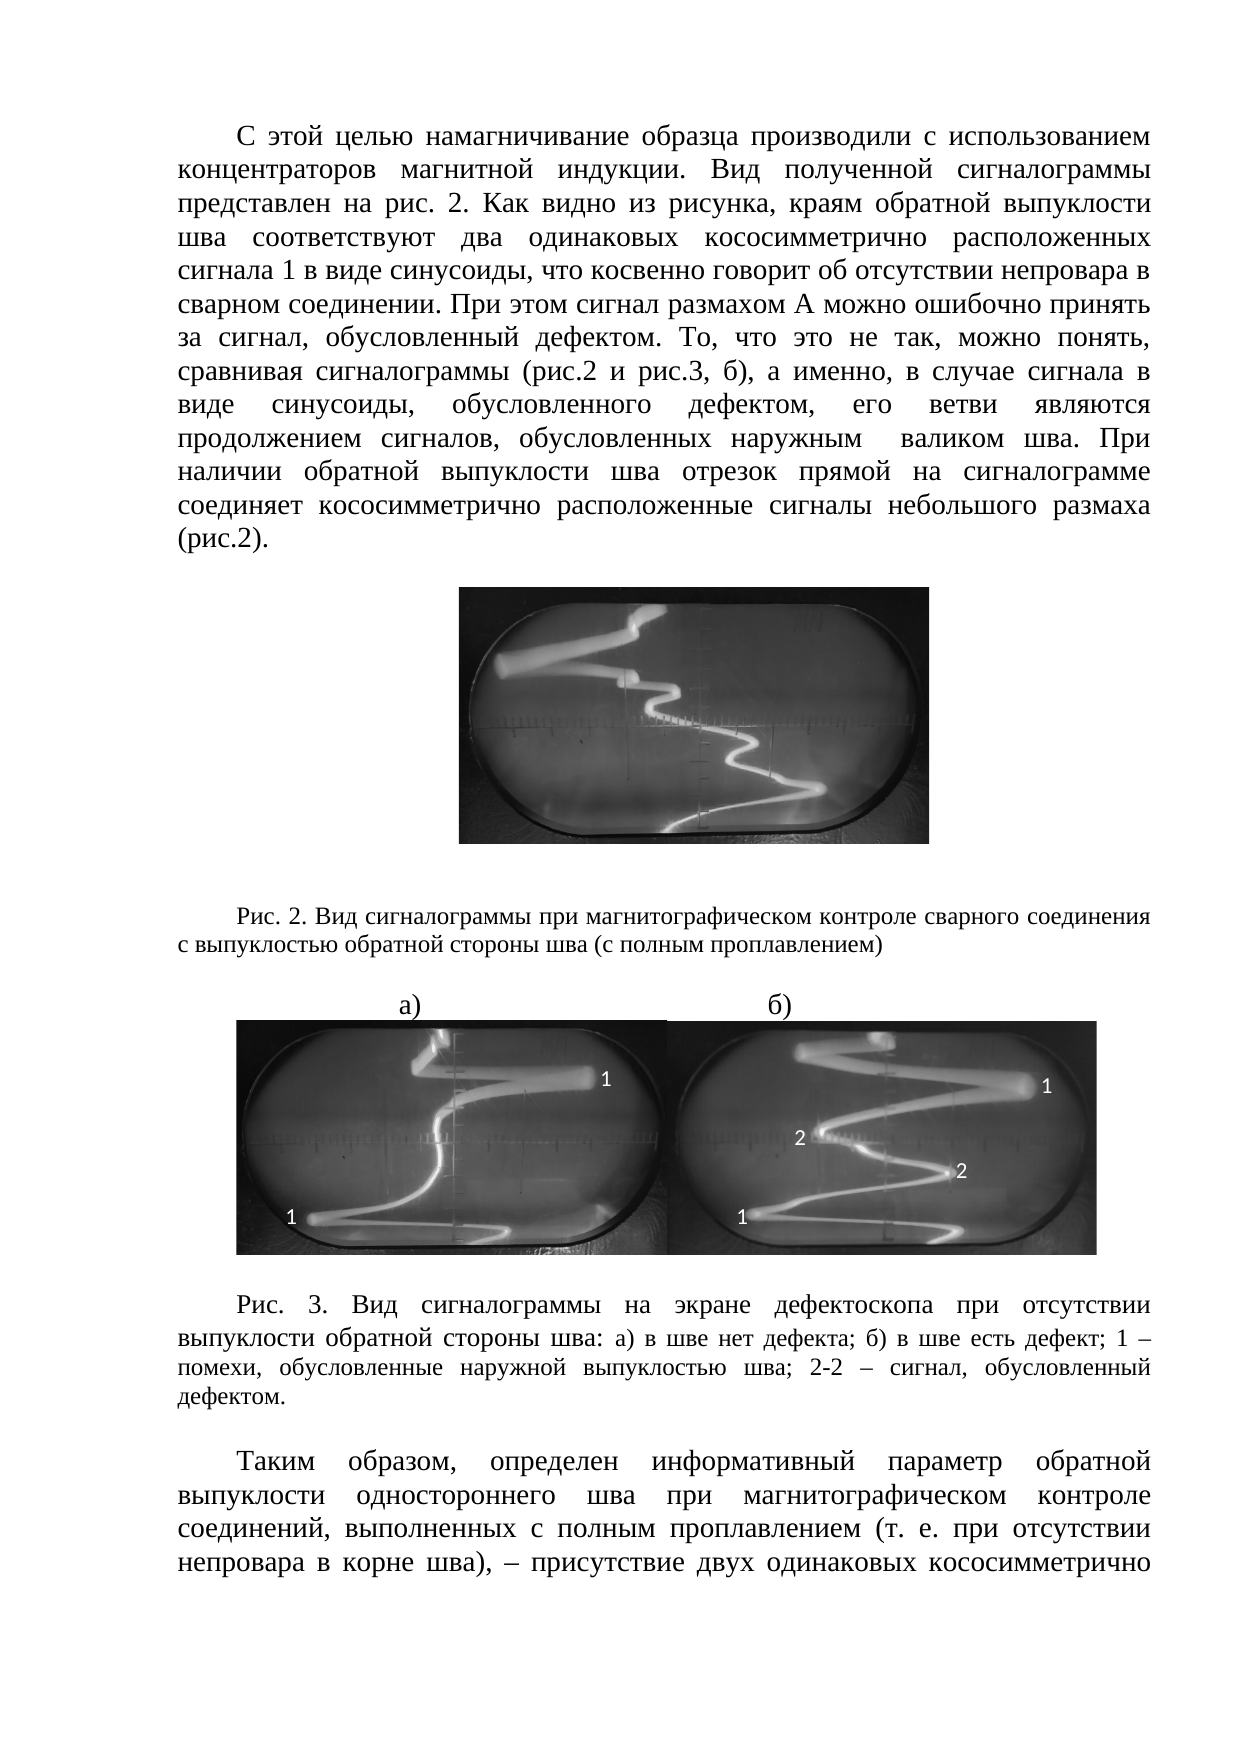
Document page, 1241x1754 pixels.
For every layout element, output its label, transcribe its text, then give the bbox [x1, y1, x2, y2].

text Рис. 3. Вид сигналограммы на экране дефектоскопа при отсутствии выпуклости обратной стороны шва: а) в шве нет дефекта; б) в шве есть дефект; 1 – помехи, обусловленные наружной выпуклостью шва; 2-2 – сигнал, обусловленный дефектом. [177, 1288, 1152, 1410]
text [177, 1443, 1152, 1578]
text Рис. 2. Вид сигналограммы при магнитографическом контроле сварного соединения c выпуклостью обратной стороны шва (с полным проплавлением) [177, 901, 1152, 958]
text а) б) [325, 987, 1152, 1021]
text С этой целью намагничивание образца производили с использованием концентраторов магнитной индукции. Вид полученной сигналограммы представлен на рис. 2. Как видно из рисунка, краям обратной выпуклости шва соответствуют два одинаковых кососимметрично расположенных сигнала 1 в виде синусоиды, что косвенно говорит об отсутствии непровара в сварном соединении. При этом сигнал размахом А можно ошибочно принять за сигнал, обусловленный дефектом. То, что это не так, можно понять, сравнивая сигналограммы (рис.2 и рис.3, б), а именно, в случае сигнала в виде синусоиды, обусловленного дефектом, его ветви являются продолжением сигналов, обусловленных наружным валиком шва. При наличии обратной выпуклости шва отрезок прямой на сигналограмме соединяет кососимметрично расположенные сигналы небольшого размаха (рис.2). [177, 118, 1152, 554]
picture [458, 587, 930, 844]
picture [236, 1020, 1097, 1255]
